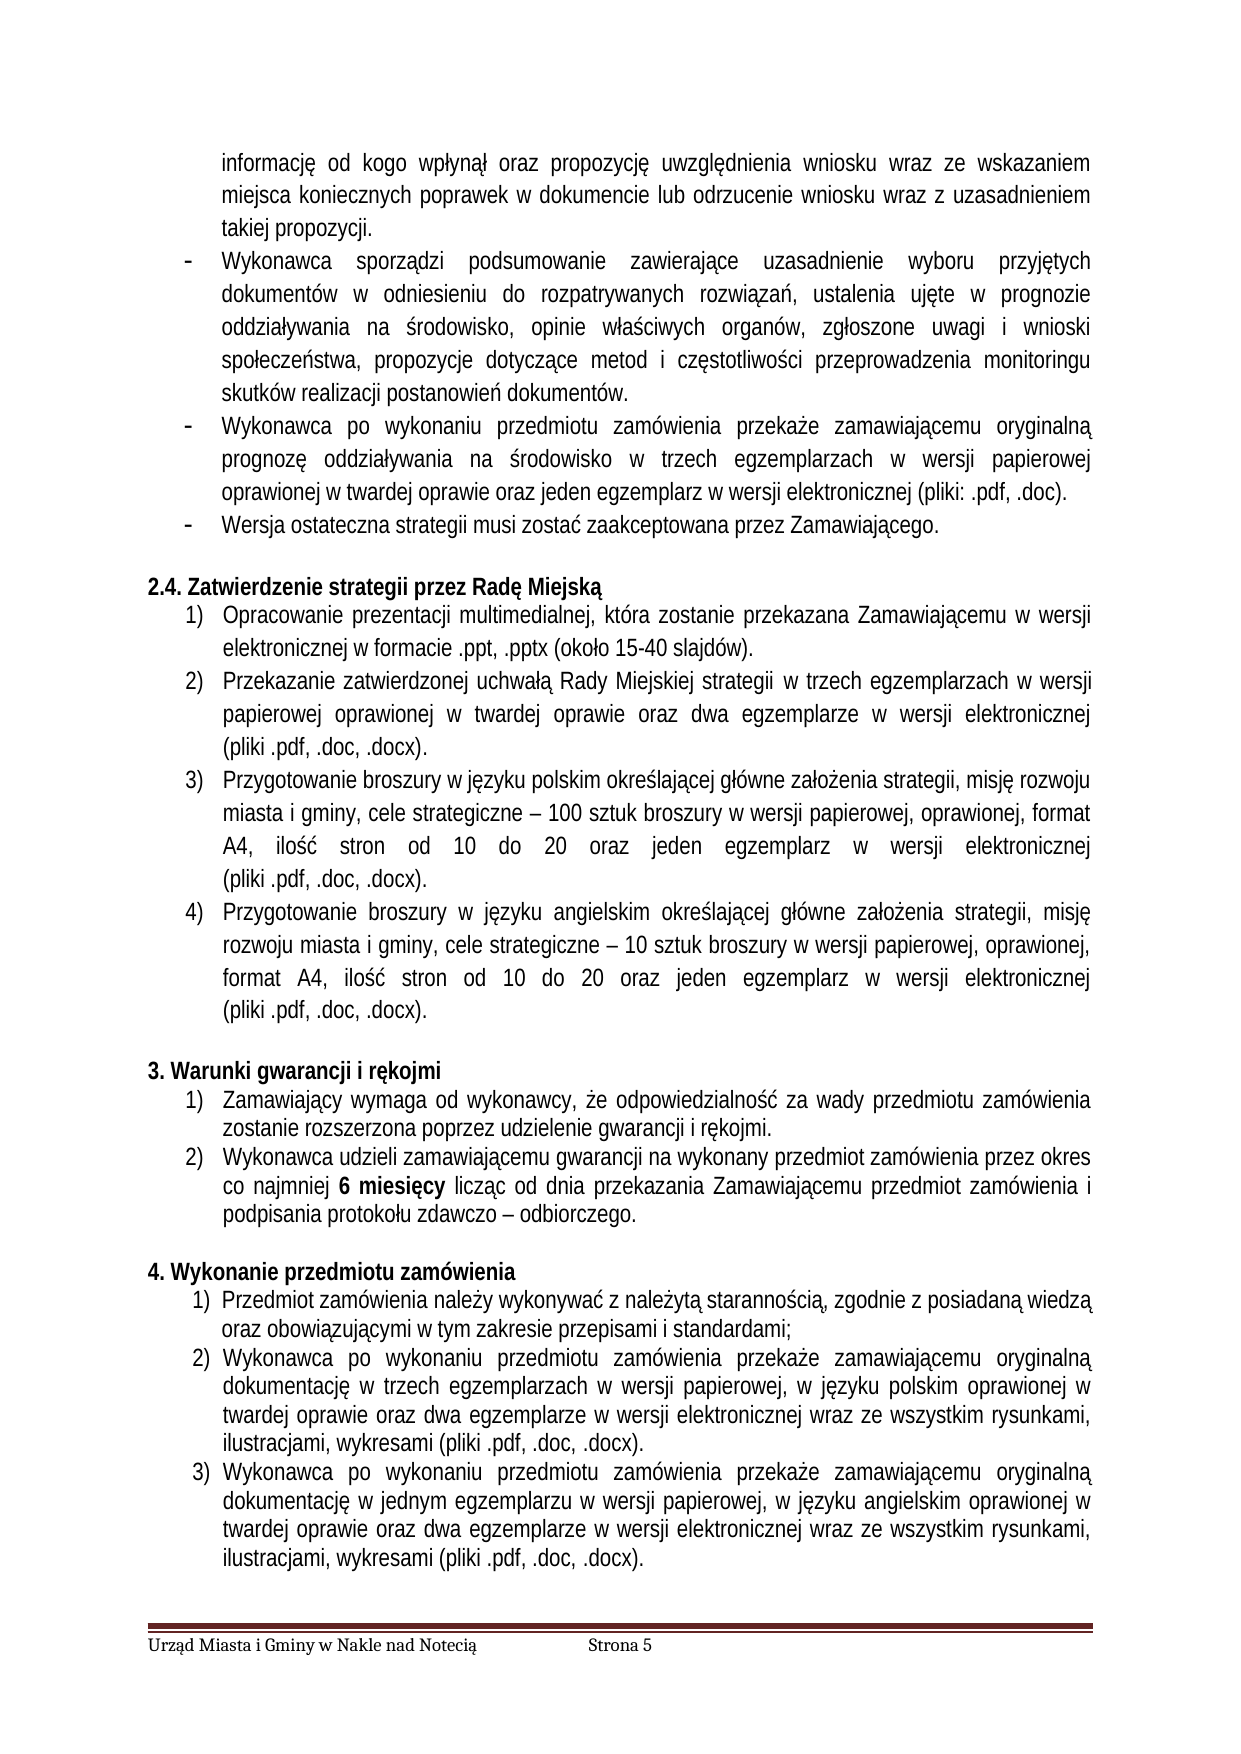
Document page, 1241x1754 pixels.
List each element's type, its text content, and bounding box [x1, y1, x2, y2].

list Zamawiający wymaga od wykonawcy, że odpowiedzialność za wady przedmiotu zamówienia zostanie rozszerzona poprzez udzielenie gwarancji i rękojmi. [185, 1085, 1093, 1142]
text 3. Warunki gwarancji i rękojmi [148, 1056, 1093, 1085]
text 2) Wykonawca po wykonaniu przedmiotu zamówienia przekaże zamawiającemu oryginalną dokumentację w trzech egzemplarzach w wersji papierowej, w języku polskim oprawionej w twardej oprawie oraz dwa egzemplarze w wersji elektronicznej wraz ze wszystkim rysunkami, ilustracjami, wykresami (pliki .pdf, .doc, .docx). [192, 1342, 1093, 1457]
list Wykonawca sporządzi podsumowanie zawierające uzasadnienie wyboru przyjętych dokumentów w odniesieniu do rozpatrywanych rozwiązań, ustalenia ujęte w prognozie oddziaływania na środowisko, opinie właściwych organów, zgłoszone uwagi i wnioski społeczeństwa, propozycje dotyczące metod i częstotliwości przeprowadzenia monitoringu skutków realizacji postanowień dokumentów. [184, 246, 1093, 407]
list Wykonawca udzieli zamawiającemu gwarancji na wykonany przedmiot zamówienia przez okres co najmniej 6 miesięcy licząc od dnia przekazania Zamawiającemu przedmiot zamówienia i podpisania protokołu zdawczo – odbiorczego. [185, 1142, 1093, 1228]
list Wykonawca po wykonaniu przedmiotu zamówienia przekaże zamawiającemu oryginalną prognozę oddziaływania na środowisko w trzech egzemplarzach w wersji papierowej oprawionej w twardej oprawie oraz jeden egzemplarz w wersji elektronicznej (pliki: .pdf, .doc). [184, 411, 1093, 506]
text 1) Przedmiot zamówienia należy wykonywać z należytą starannością, zgodnie z posiadaną wiedzą oraz obowiązującymi w tym zakresie przepisami i standardami; [192, 1285, 1093, 1342]
text 2.4. Zatwierdzenie strategii przez Radę Miejską [148, 572, 1093, 601]
list Opracowanie prezentacji multimedialnej, która zostanie przekazana Zamawiającemu w wersji elektronicznej w formacie .ppt, .pptx (około 15-40 slajdów). [185, 601, 1093, 662]
text 3) Wykonawca po wykonaniu przedmiotu zamówienia przekaże zamawiającemu oryginalną dokumentację w jednym egzemplarzu w wersji papierowej, w języku angielskim oprawionej w twardej oprawie oraz dwa egzemplarze w wersji elektronicznej wraz ze wszystkim rysunkami, ilustracjami, wykresami (pliki .pdf, .doc, .docx). [192, 1457, 1093, 1572]
list Przekazanie zatwierdzonej uchwałą Rady Miejskiej strategii w trzech egzemplarzach w wersji papierowej oprawionej w twardej oprawie oraz dwa egzemplarze w wersji elektronicznej (pliki .pdf, .doc, .docx). [185, 666, 1093, 761]
text 4. Wykonanie przedmiotu zamówienia [148, 1257, 1093, 1285]
list Przygotowanie broszury w języku polskim określającej główne założenia strategii, misję rozwoju miasta i gminy, cele strategiczne – 100 sztuk broszury w wersji papierowej, oprawionej, format A4, ilość stron od 10 do 20 oraz jeden egzemplarz w wersji elektronicznej (pliki .pdf, .doc, .docx). [185, 765, 1093, 892]
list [184, 148, 1093, 242]
list Wersja ostateczna strategii musi zostać zaakceptowana przez Zamawiającego. [184, 510, 1093, 539]
list Przygotowanie broszury w języku angielskim określającej główne założenia strategii, misję rozwoju miasta i gminy, cele strategiczne – 10 sztuk broszury w wersji papierowej, oprawionej, format A4, ilość stron od 10 do 20 oraz jeden egzemplarz w wersji elektronicznej (pliki .pdf, .doc, .docx). [185, 897, 1093, 1024]
